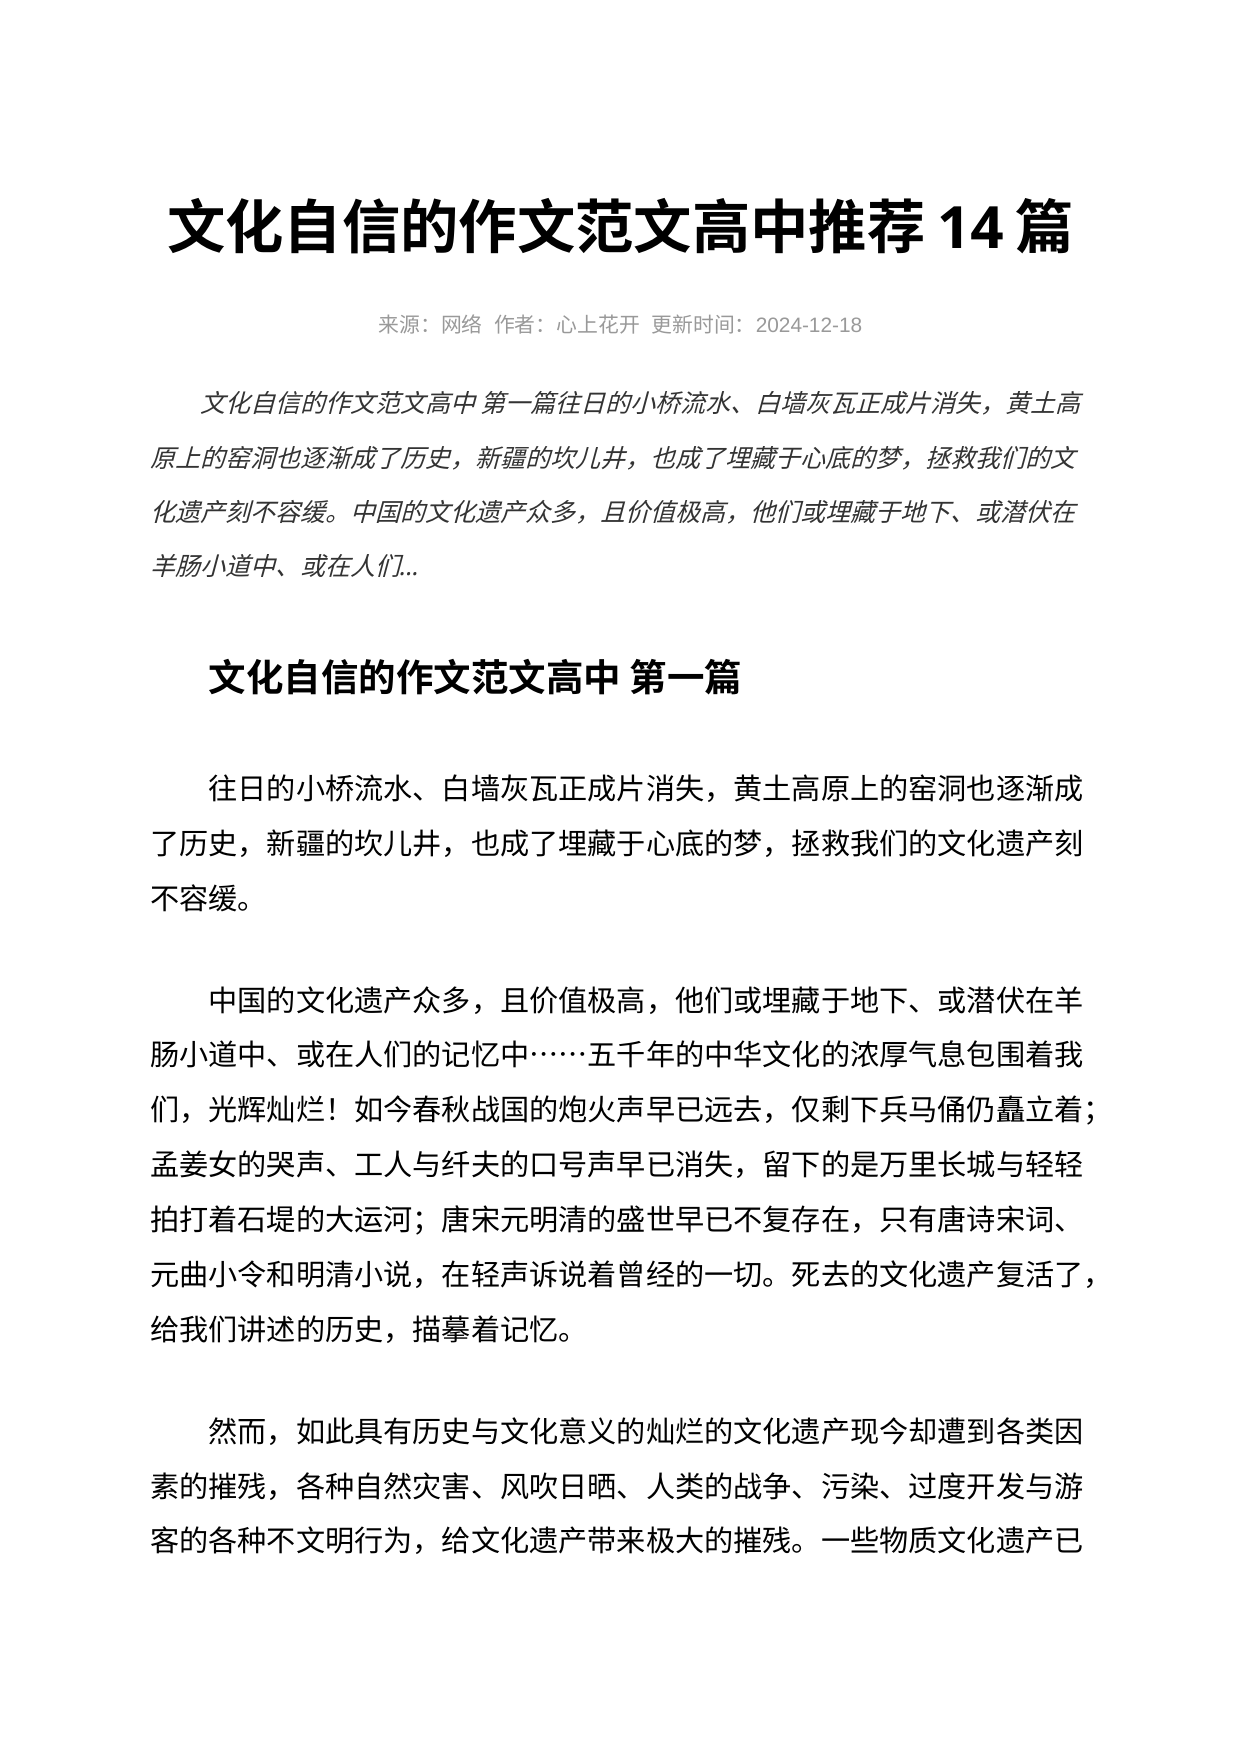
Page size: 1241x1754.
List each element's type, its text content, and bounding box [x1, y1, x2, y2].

subtitle 文化自信的作文范文高中推荐14篇 [150, 181, 1090, 266]
text 往日的小桥流水、白墙灰瓦正成片消失，黄土高原上的窑洞也逐渐成了历史，新疆的坎儿井，也成了埋藏于心底的梦，拯救我们的文化遗产刻不容缓。 [150, 766, 1090, 918]
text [150, 1408, 1090, 1560]
text 文化自信的作文范文高中 第一篇往日的小桥流水、白墙灰瓦正成片消失，黄土高原上的窑洞也逐渐成了历史，新疆的坎儿井，也成了埋藏于心底的梦，拯救我们的文化遗产刻不容缓。中国的文化遗产众多，且价值极高，他们或埋藏于地下、或潜伏在羊肠小道中、或在人们... [150, 384, 1090, 583]
text 来源：网络 作者：心上花开 更新时间：2024-12-18 [150, 313, 1090, 337]
text 中国的文化遗产众多，且价值极高，他们或埋藏于地下、或潜伏在羊肠小道中、或在人们的记忆中……五千年的中华文化的浓厚气息包围着我们，光辉灿烂！如今春秋战国的炮火声早已远去，仅剩下兵马俑仍矗立着；孟姜女的哭声、工人与纤夫的口号声早已消失，留下的是万里长城与轻轻拍打着石堤的大运河；唐宋元明清的盛世早已不复存在，只有唐诗宋词、元曲小令和明清小说，在轻声诉说着曾经的一切。死去的文化遗产复活了，给我们讲述的历史，描摹着记忆。 [150, 977, 1090, 1349]
text 文化自信的作文范文高中 第一篇 [150, 648, 1090, 702]
